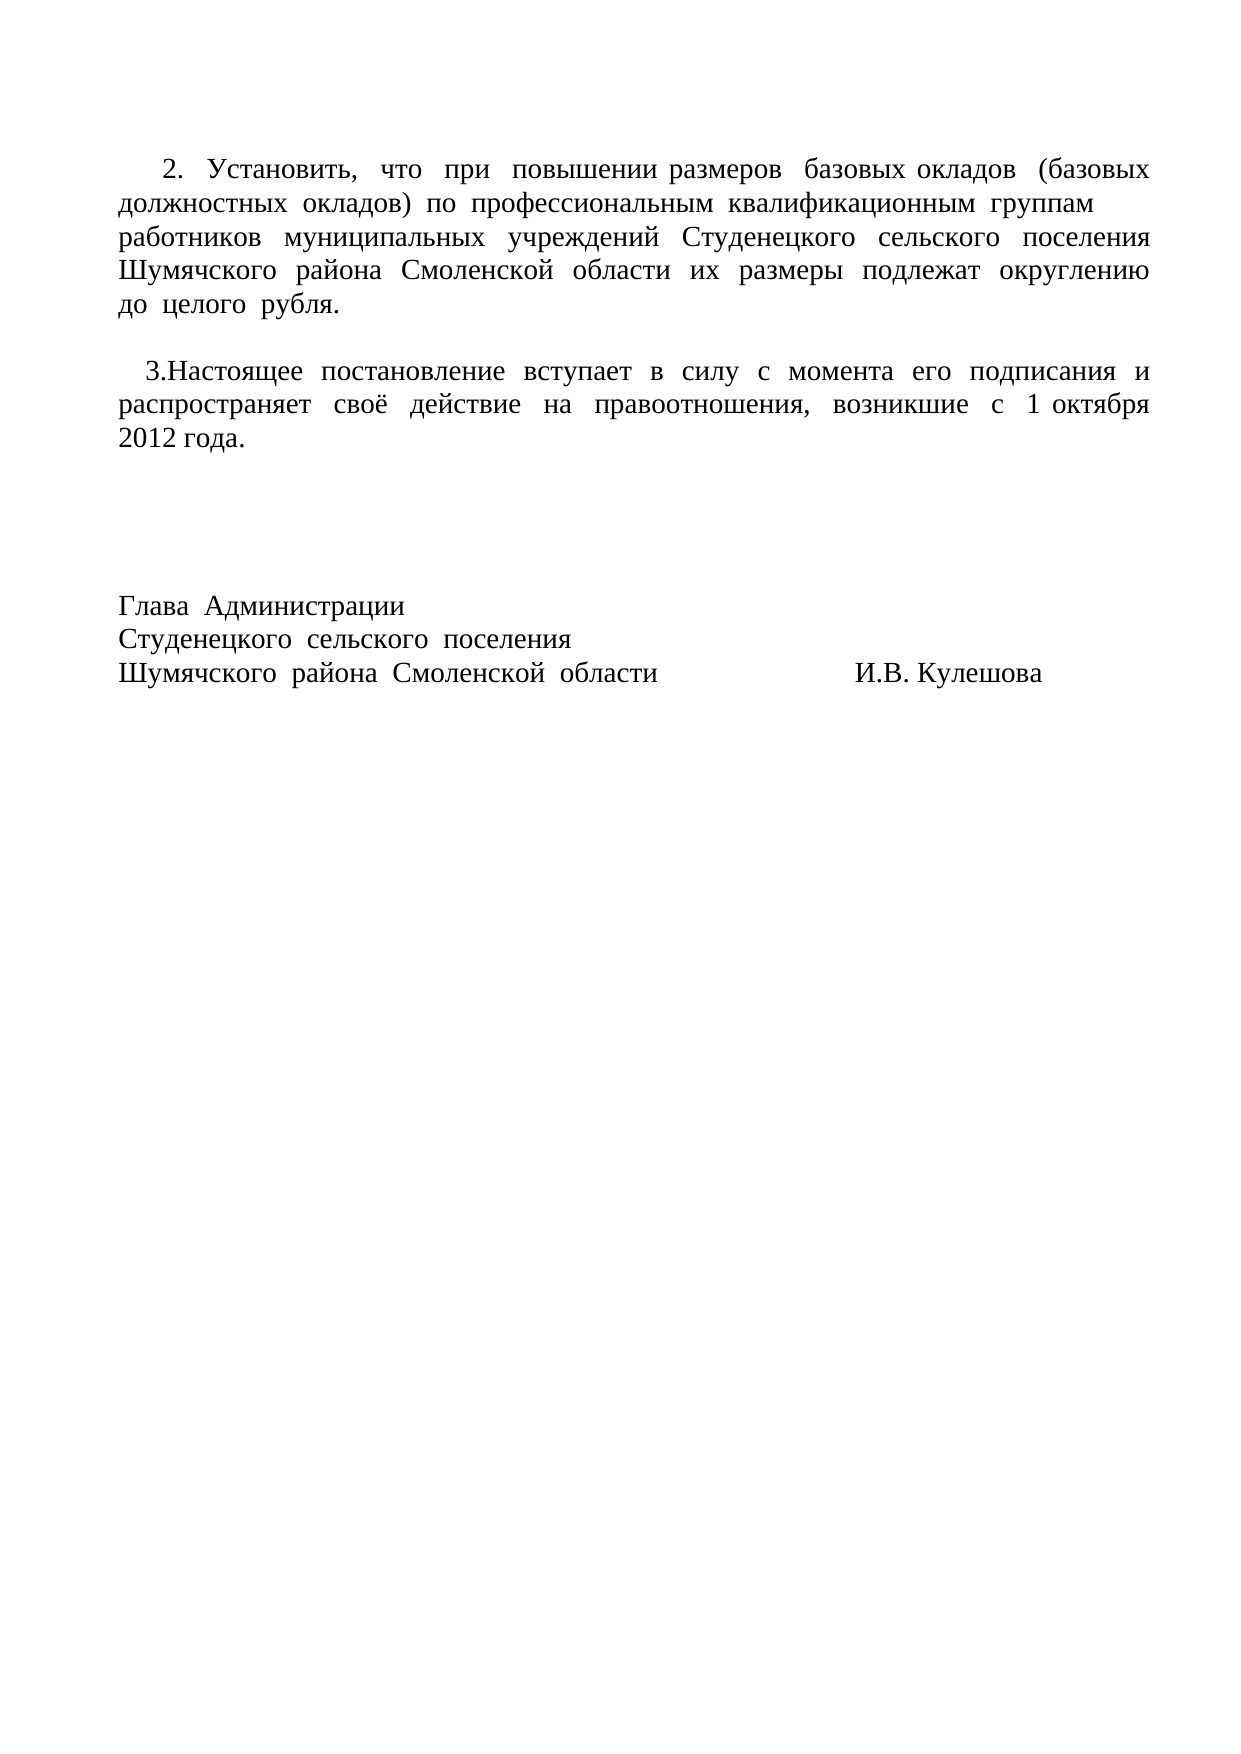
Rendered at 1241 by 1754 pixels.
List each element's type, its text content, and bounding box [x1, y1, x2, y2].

text Глава Администрации [118, 588, 1152, 621]
text 3.Настоящее постановление вступает в силу с момента его подписания и распространяет своё действие на правоотношения, возникшие с 1 октября 2012 года. [118, 353, 1152, 453]
text работников муниципальных учреждений Студенецкого сельского поселения Шумячского района Смоленской области их размеры подлежат округлению до целого рубля. [118, 219, 1152, 319]
text 2. Установить, что при повышении размеров базовых окладов (базовых должностных окладов) по профессиональным квалификационным группам [118, 152, 1152, 219]
text Студенецкого сельского поселения [118, 621, 1152, 655]
text Шумячского района Смоленской области И.В. Кулешова [118, 655, 1152, 688]
